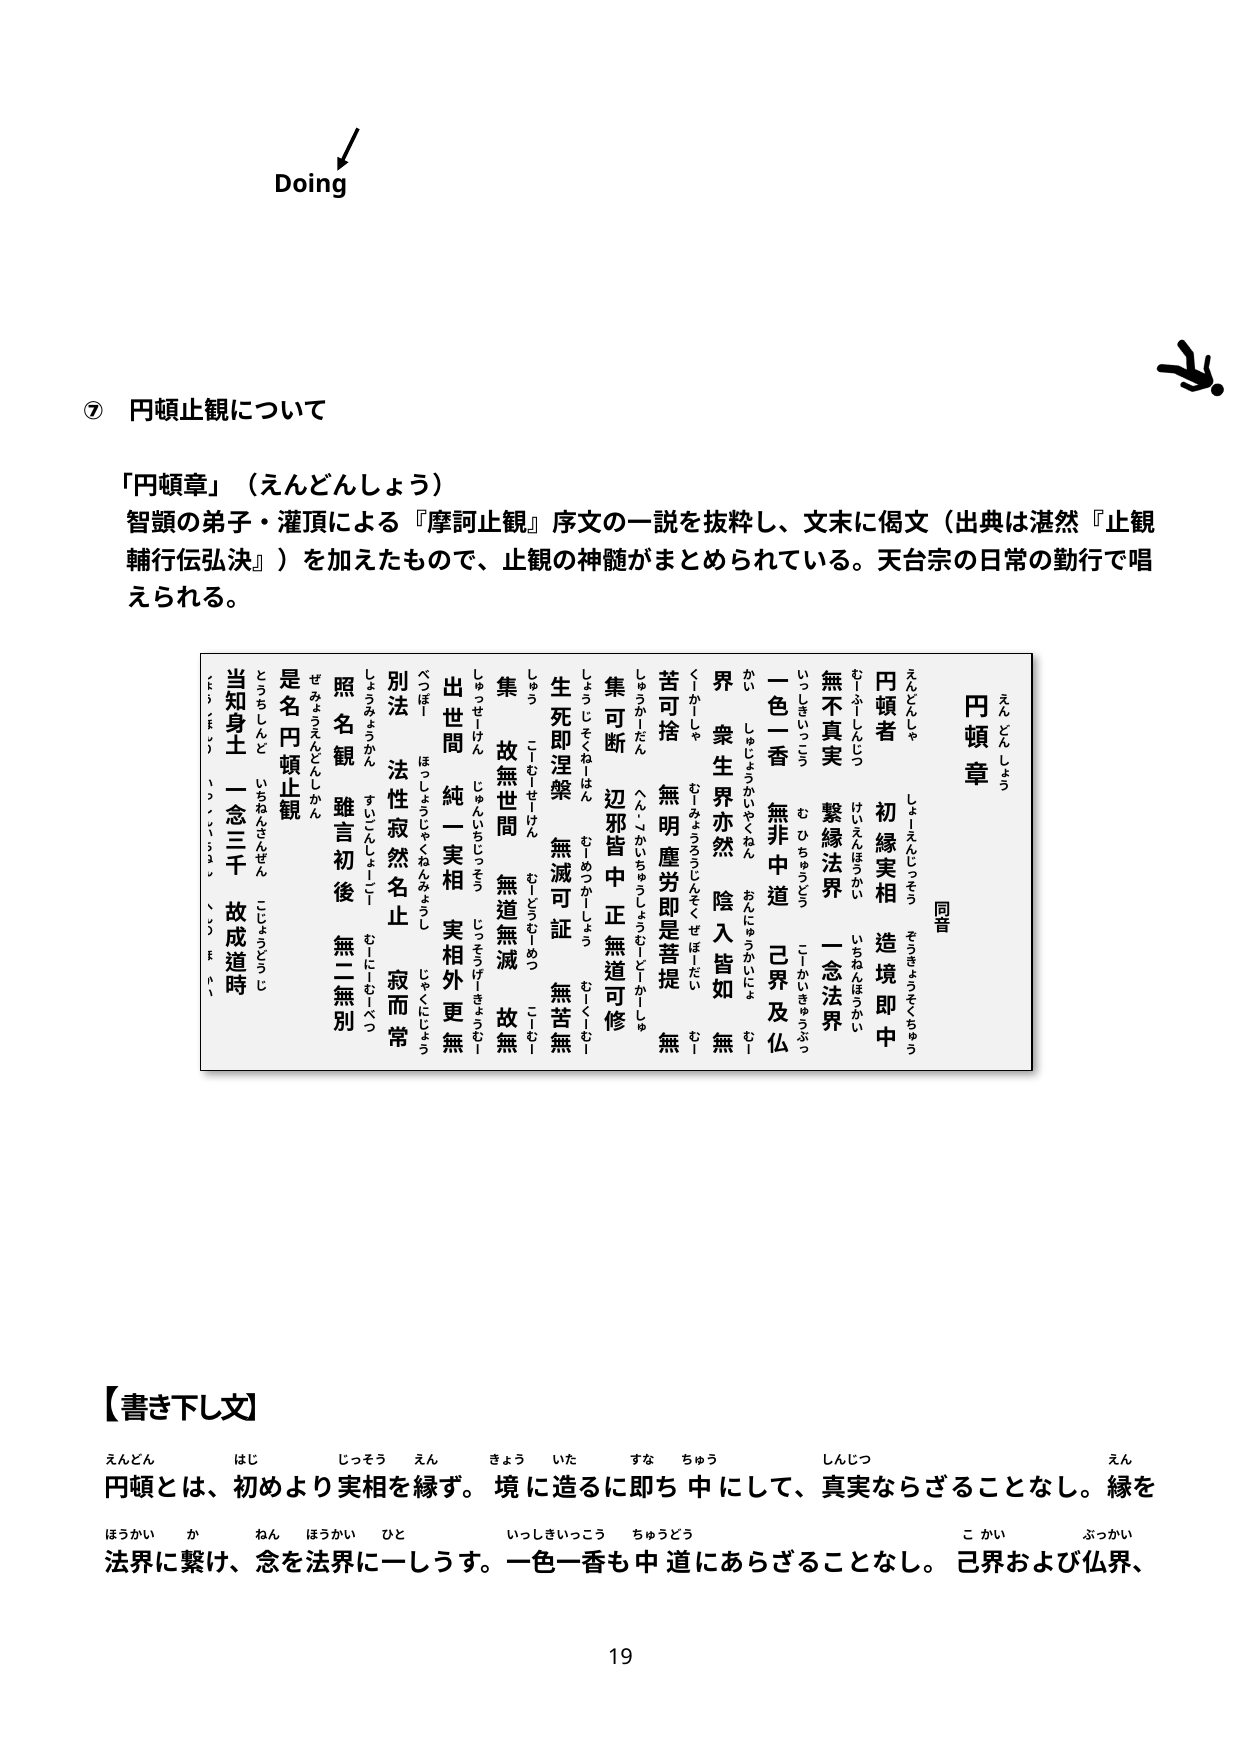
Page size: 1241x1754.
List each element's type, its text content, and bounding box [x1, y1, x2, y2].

text 智顗の弟子・灌頂による『摩訶止観』序文の一説を抜粋し、文末に偈文（出典は湛然『止観輔行伝弘決』）を加えたもので、止観の神髄がまとめられている。天台宗の日常の勤行で唱えられる。 [126, 502, 1157, 614]
text ⑦ 円頓止観について [83, 389, 1157, 427]
text 「円頓章」（えんどんしょう） [83, 464, 1157, 502]
text 【書き下し文】 [83, 1364, 1157, 1439]
picture [1156, 335, 1235, 411]
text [104, 1439, 1157, 1589]
